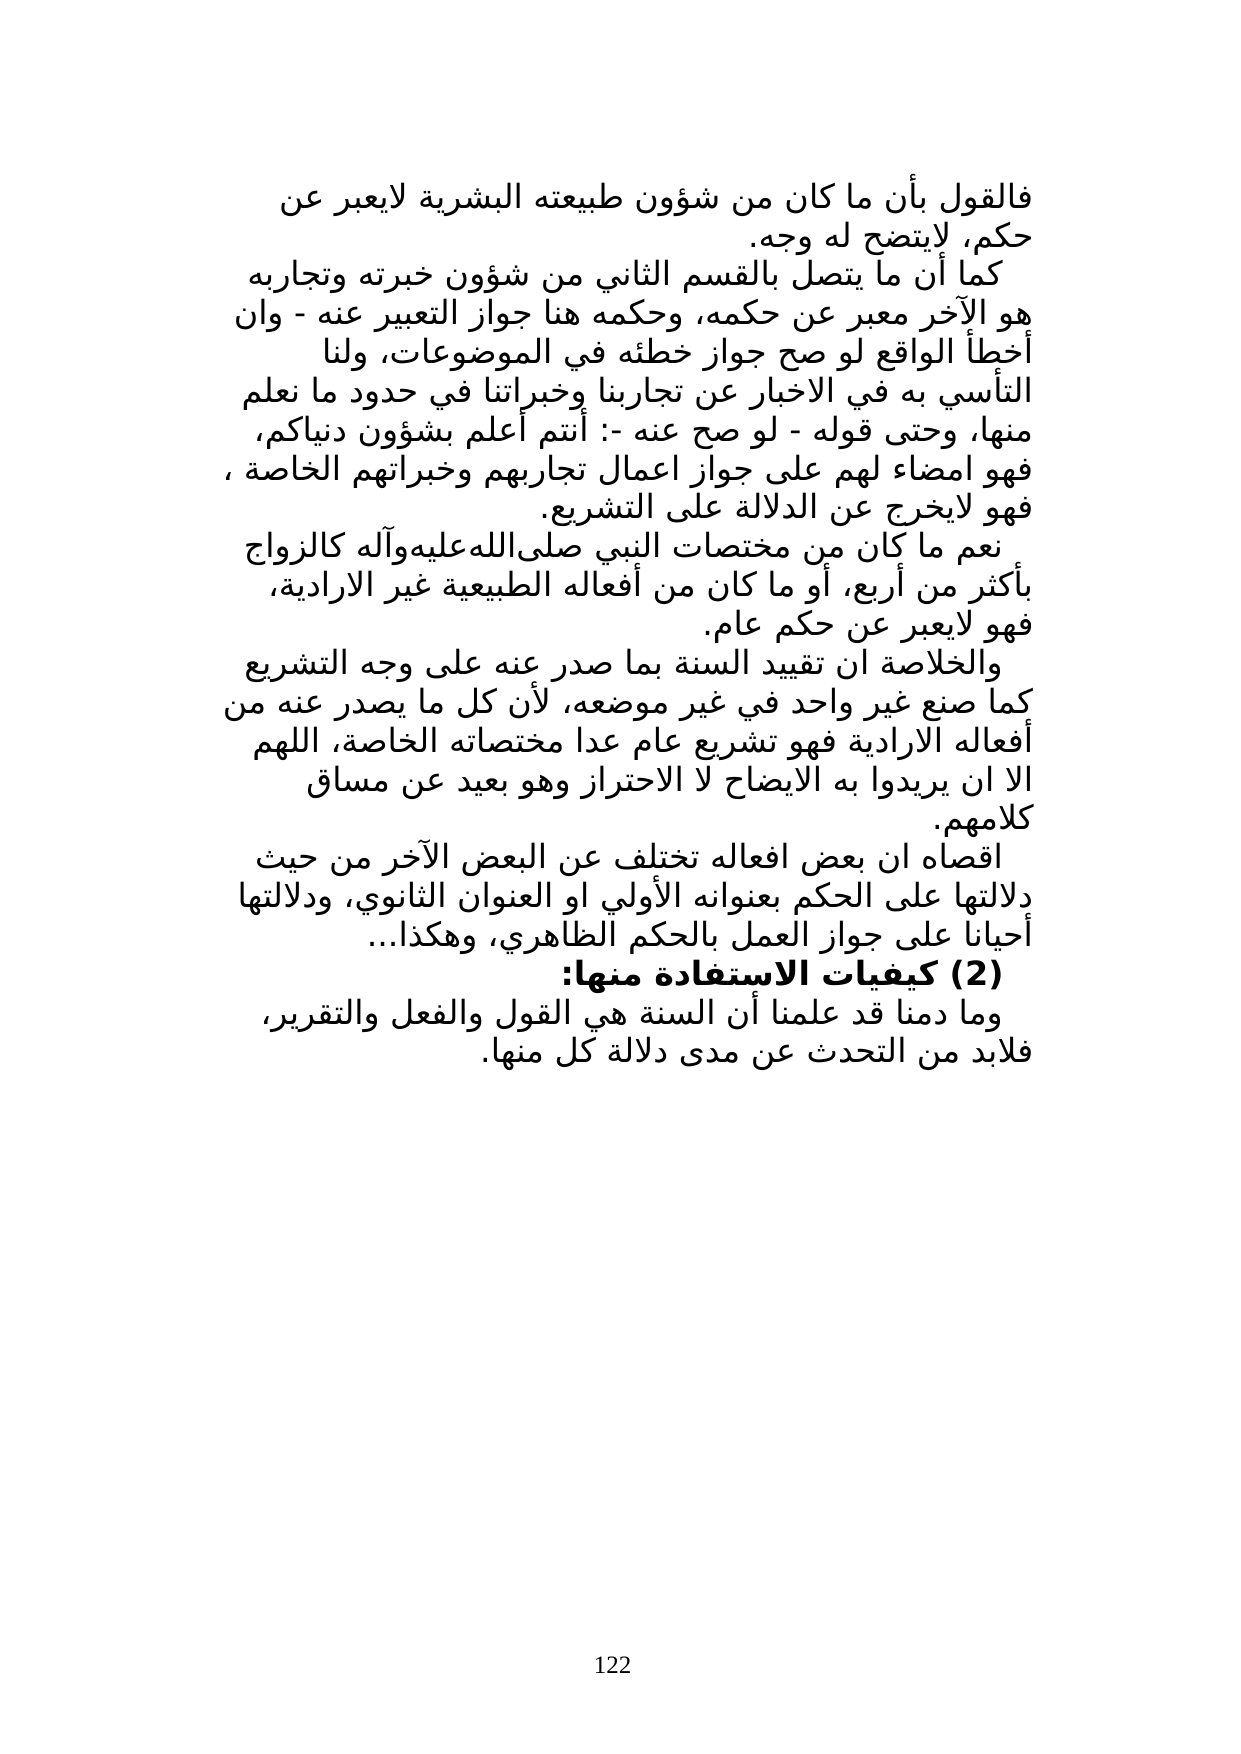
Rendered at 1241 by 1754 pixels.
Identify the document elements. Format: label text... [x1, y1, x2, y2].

text وما دمنا قد علمنا أن السنة هي القول والفعل والتقرير، فلابد من التحدث عن مدى دلالة كل منها. [222, 993, 1033, 1071]
text اقصاه ان بعض افعاله تختلف عن البعض الآخر من حيث دلالتها على الحكم بعنوانه الأولي او العنوان الثانوي، ودلالتها أحيانا على جواز العمل بالحكم الظاهري، وهكذا... [222, 838, 1033, 954]
text (2) كيفيات الاستفادة منها: [222, 954, 1033, 993]
text والخلاصة ان تقييد السنة بما صدر عنه على وجه التشريع كما صنع غير واحد في غير موضعه، لأن كل ما يصدر عنه من أفعاله الارادية فهو تشريع عام عدا مختصاته الخاصة، اللهم الا ان يريدوا به الايضاح لا الاحتراز وهو بعيد عن مساق كلامهم. [222, 643, 1033, 838]
text فالقول بأن ما كان من شؤون طبيعته البشرية لايعبر عن حكم، لايتضح له وجه. [222, 177, 1033, 255]
text نعم ما كان من مختصات النبي صلى‌الله‌عليه‌وآله كالزواج بأكثر من أربع، أو ما كان من أفعاله الطبيعية غير الارادية، فهو لايعبر عن حكم عام. [222, 527, 1033, 643]
text كما أن ما يتصل بالقسم الثاني من شؤون خبرته وتجاربه هو الآخر معبر عن حكمه، وحكمه هنا جواز التعبير عنه - وان أخطأ الواقع لو صح جواز خطئه في الموضوعات، ولنا التأسي به في الاخبار عن تجاربنا وخبراتنا في حدود ما نعلم منها، وحتى قوله - لو صح عنه -: أنتم أعلم بشؤون دنياكم، فهو امضاء لهم على جواز اعمال تجاربهم وخبراتهم الخاصة ، فهو لايخرج عن الدلالة على التشريع. [222, 255, 1033, 527]
